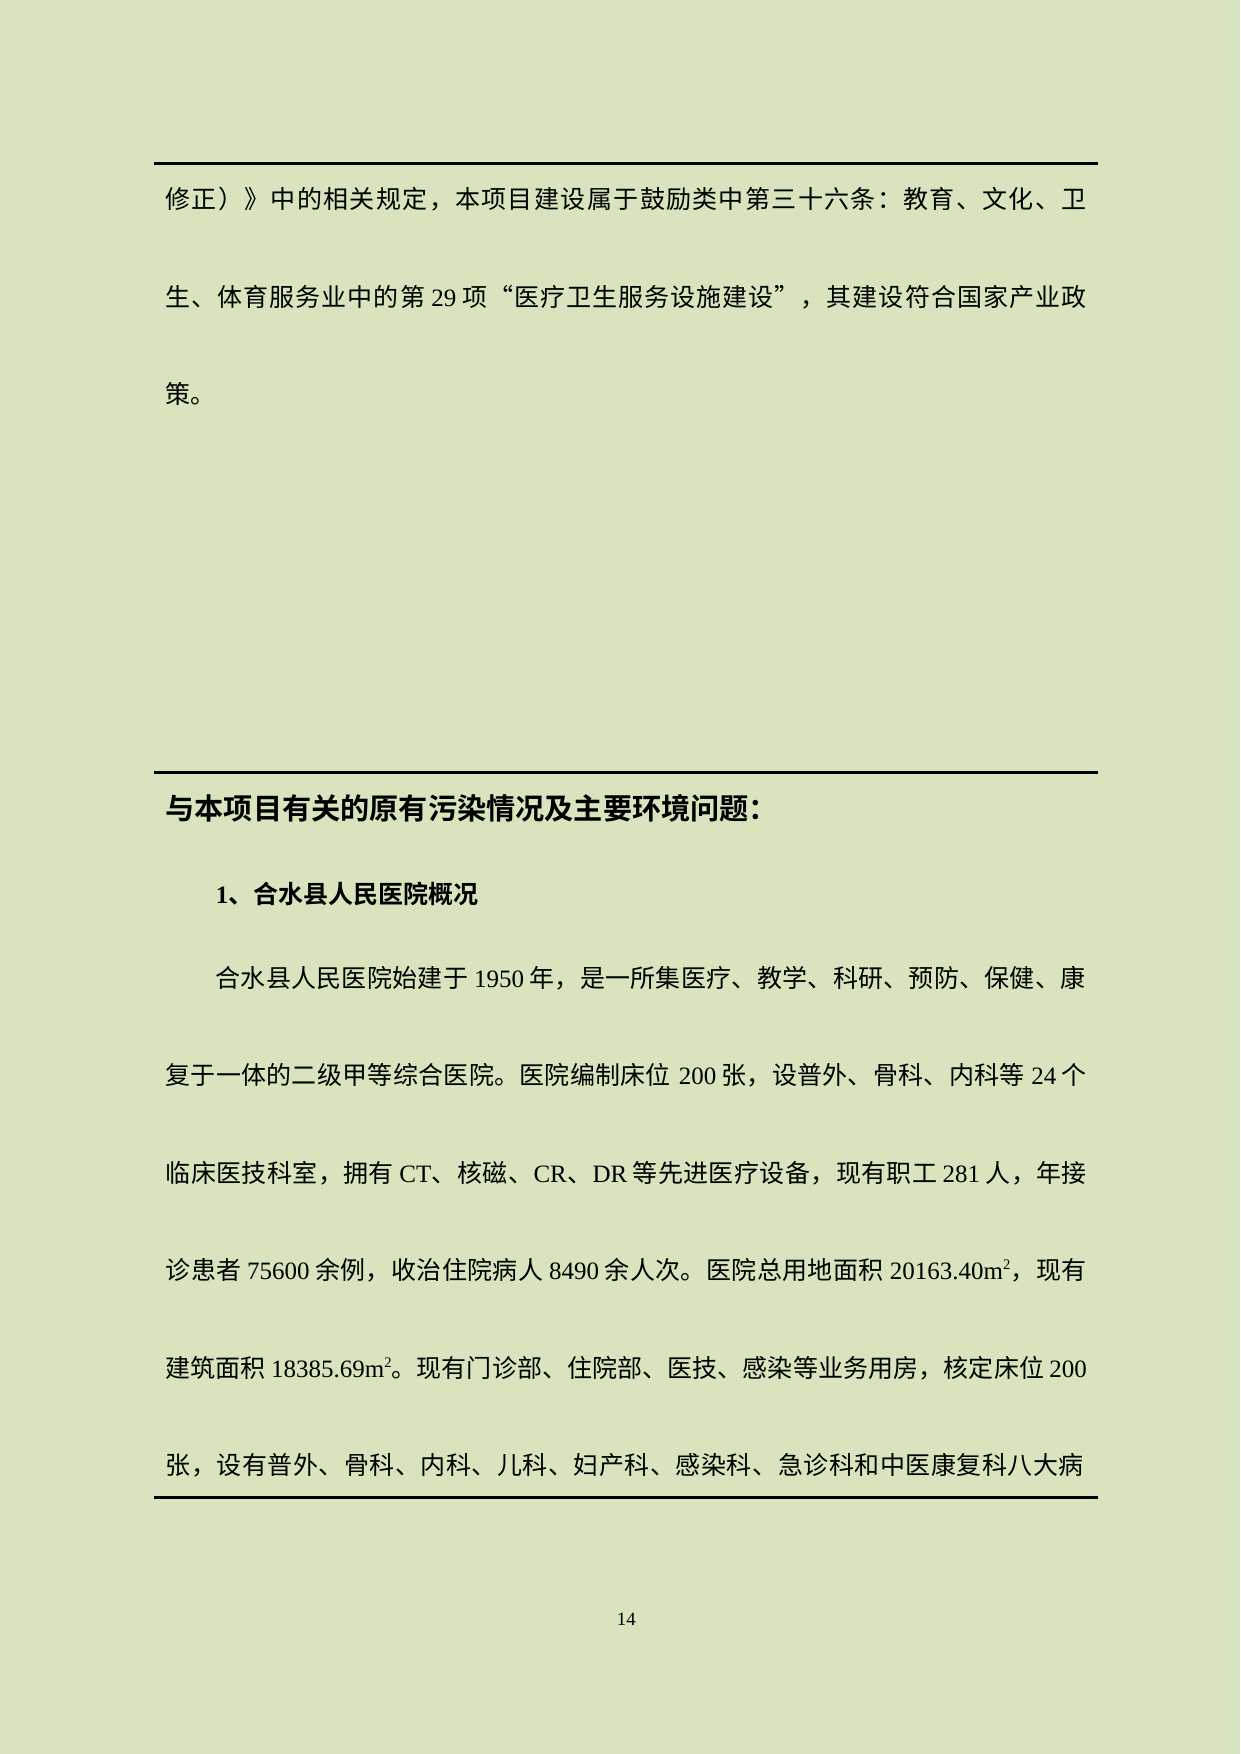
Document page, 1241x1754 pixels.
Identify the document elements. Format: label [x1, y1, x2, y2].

table_cell [154, 165, 1098, 771]
table_cell [154, 774, 1098, 1496]
